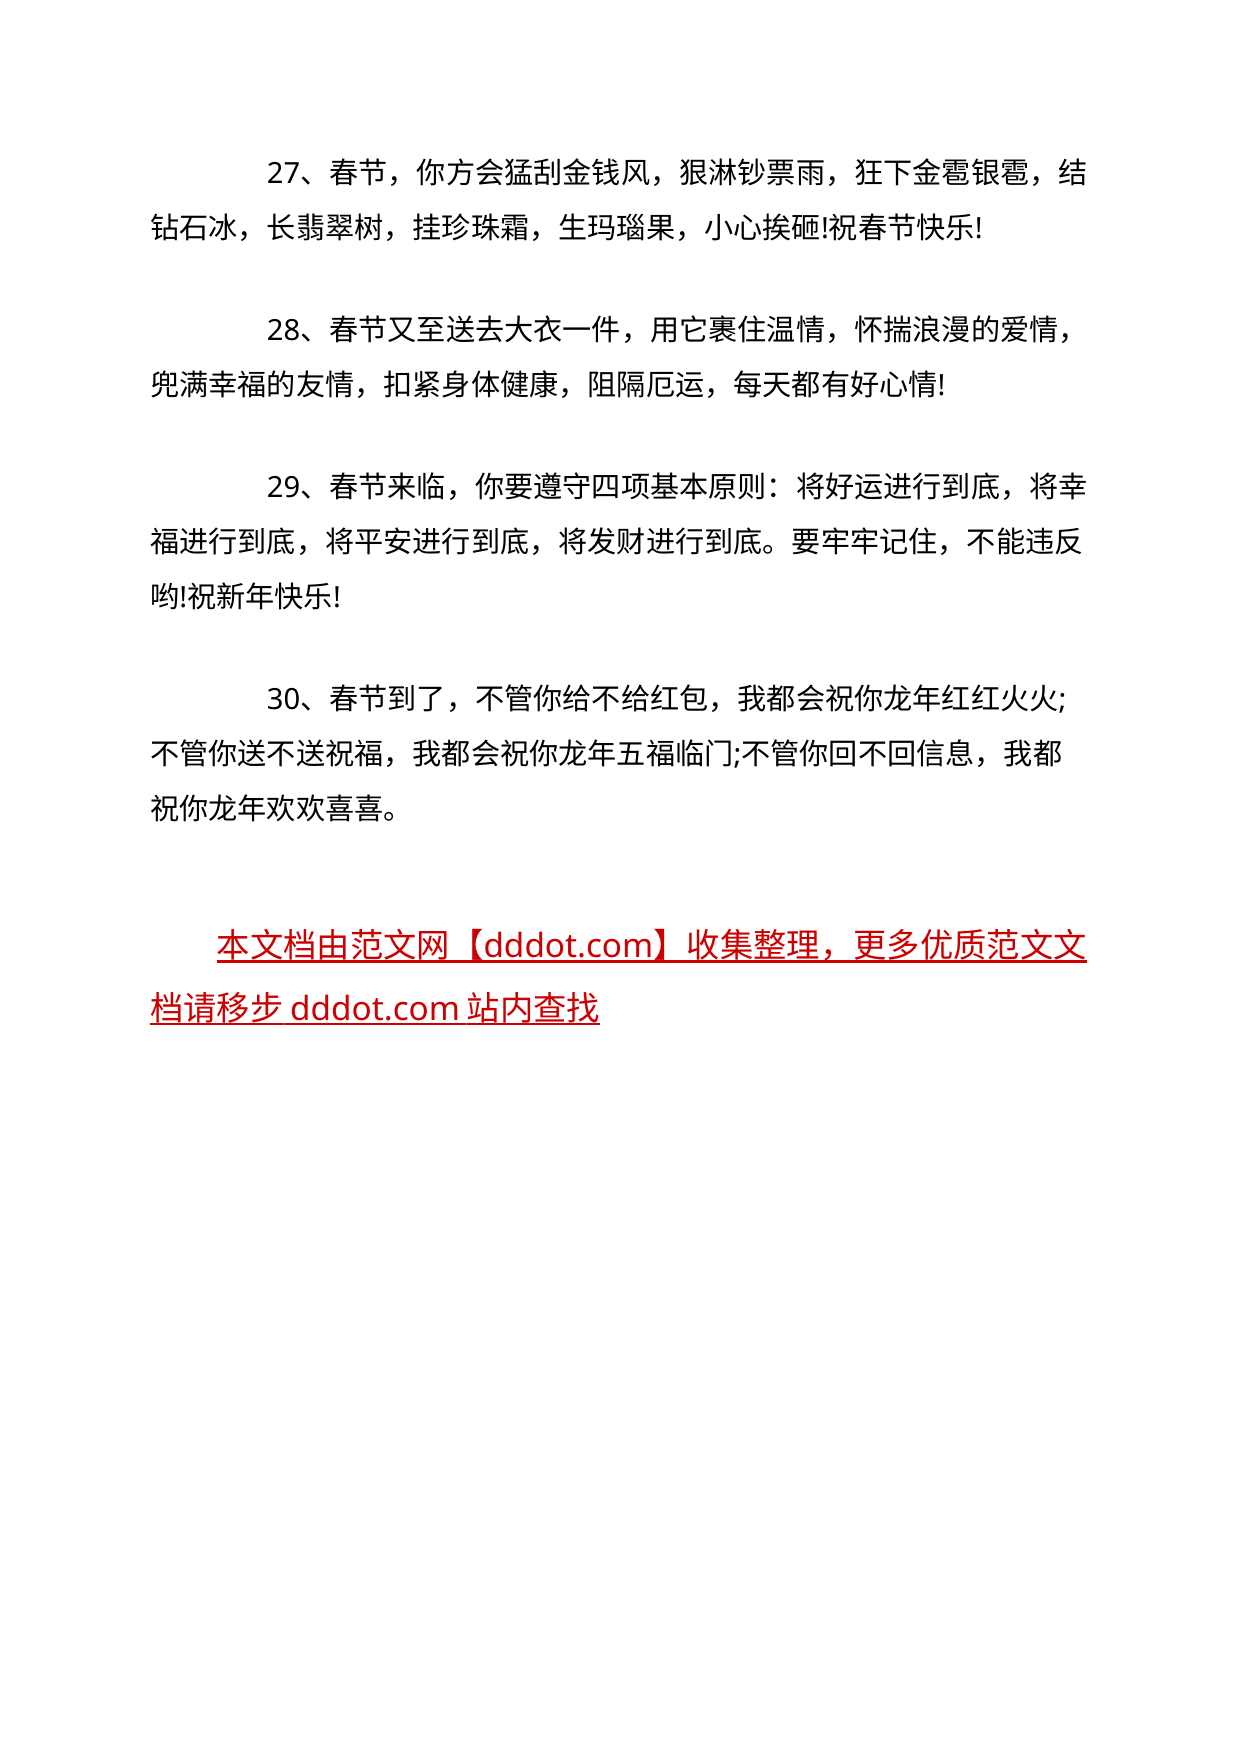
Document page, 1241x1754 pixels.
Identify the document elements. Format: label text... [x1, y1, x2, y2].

text 30、春节到了，不管你给不给红包，我都会祝你龙年红红火火;不管你送不送祝福，我都会祝你龙年五福临门;不管你回不回信息，我都祝你龙年欢欢喜喜。 [150, 676, 1090, 828]
text 27、春节，你方会猛刮金钱风，狠淋钞票雨，狂下金雹银雹，结钻石冰，长翡翠树，挂珍珠霜，生玛瑙果，小心挨砸!祝春节快乐! [150, 150, 1090, 247]
text 本文档由范文网【dddot.com】收集整理，更多优质范文文档请移步dddot.com站内查找 [150, 919, 1090, 1030]
text 28、春节又至送去大衣一件，用它裹住温情，怀揣浪漫的爱情，兜满幸福的友情，扣紧身体健康，阻隔厄运，每天都有好心情! [150, 307, 1090, 404]
text 29、春节来临，你要遵守四项基本原则：将好运进行到底，将幸福进行到底，将平安进行到底，将发财进行到底。要牢牢记住，不能违反哟!祝新年快乐! [150, 464, 1090, 616]
